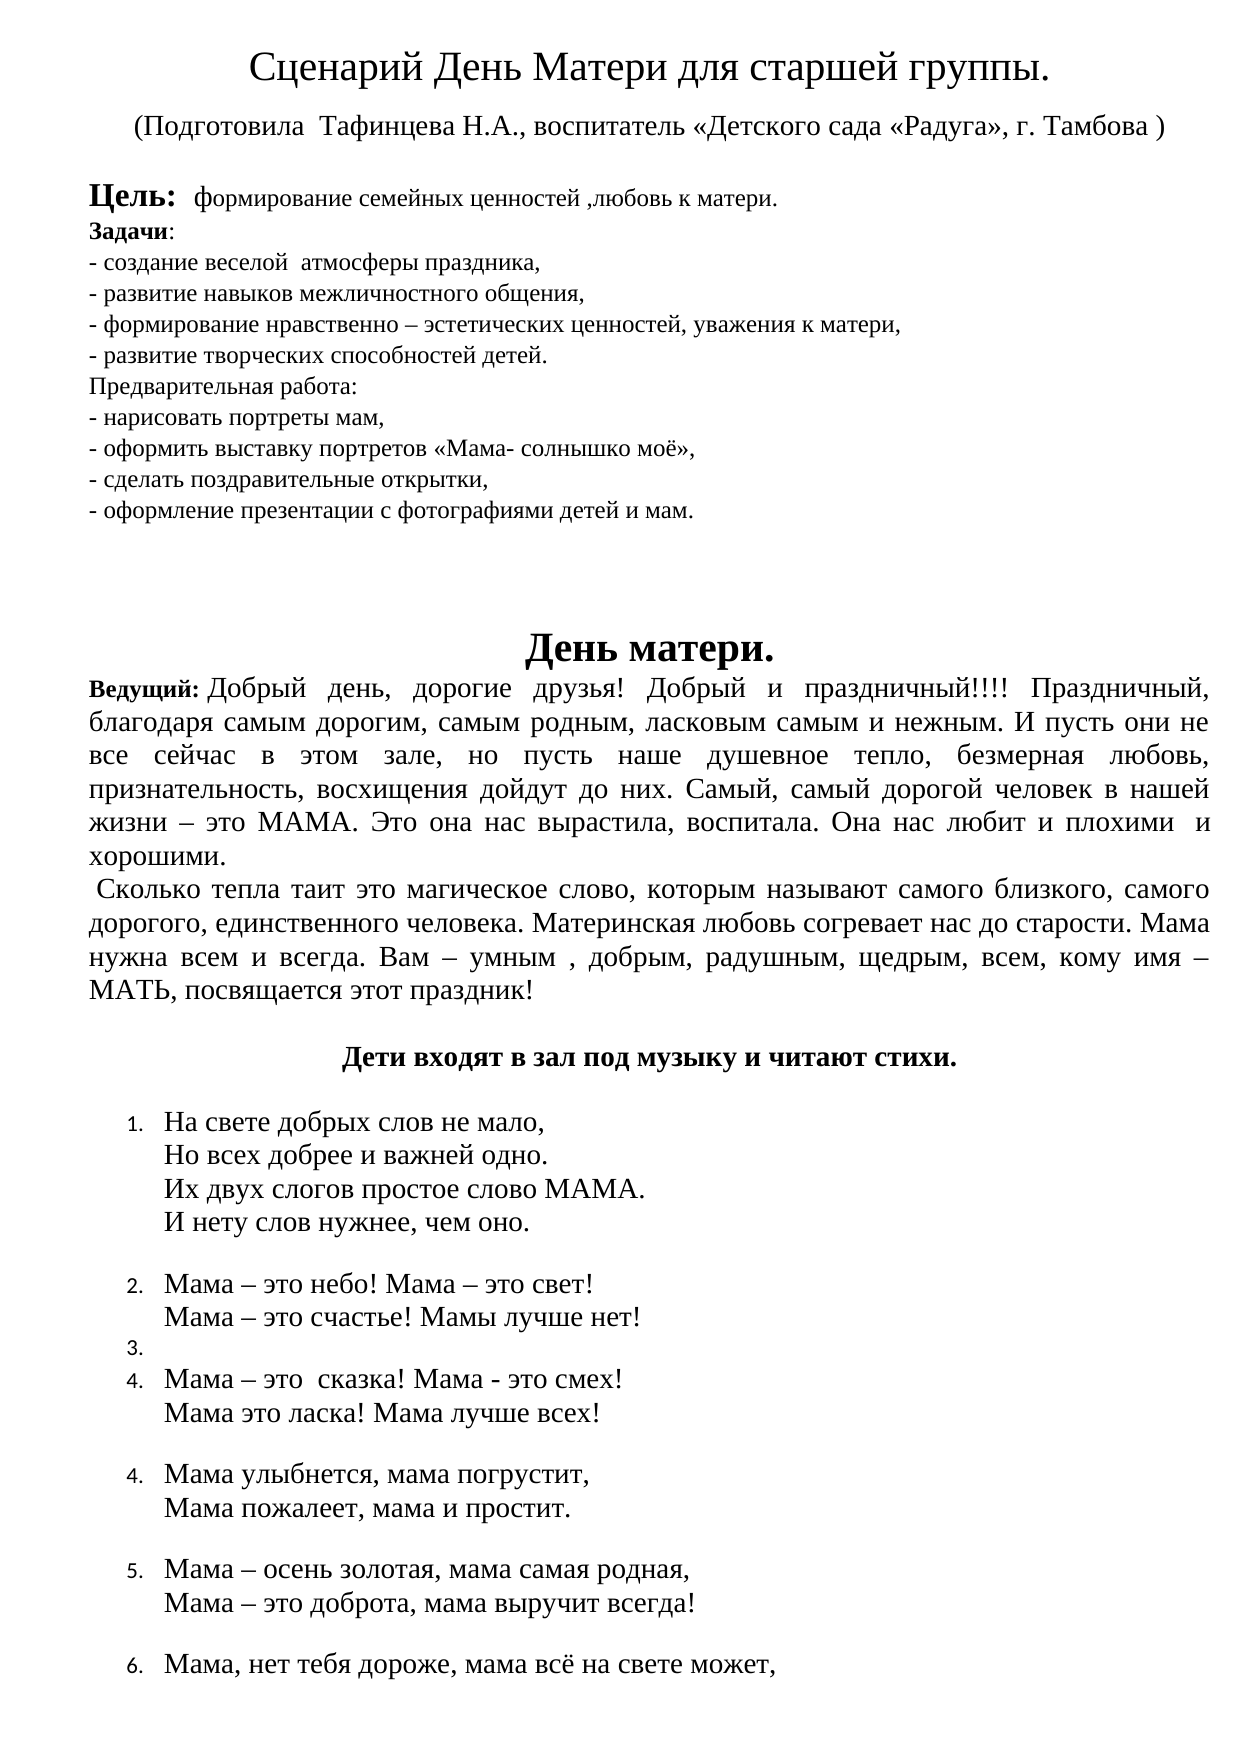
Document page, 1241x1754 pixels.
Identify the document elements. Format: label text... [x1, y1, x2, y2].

text День матери. [89, 622, 1211, 670]
text - нарисовать портреты мам, [89, 400, 1211, 431]
text - развитие навыков межличностного общения, [89, 276, 1211, 307]
text И нету слов нужнее, чем оно. [164, 1204, 1211, 1238]
text Цель: формирование семейных ценностей ,любовь к матери. [89, 176, 1211, 214]
text Предварительная работа: [89, 369, 1211, 400]
text Мама – это счастье! Мамы лучше нет! [164, 1299, 1211, 1333]
text - создание веселой атмосферы праздника, [89, 245, 1211, 276]
text (Подготовила Тафинцева Н.А., воспитатель «Детского сада «Радуга», г. Тамбова ) [89, 108, 1211, 142]
text Сценарий День Матери для старшей группы. [89, 41, 1211, 89]
text Их двух слогов простое слово МАМА. [164, 1171, 1211, 1204]
list Мама, нет тебя дороже, мама всё на свете может, [126, 1646, 1211, 1680]
text - оформить выставку портретов «Мама- солнышко моё», [89, 431, 1211, 462]
list На свете добрых слов не мало, [126, 1104, 1211, 1137]
text Ведущий: Добрый день, дорогие друзья! Добрый и праздничный!!!! Праздничный, благодаря самым дорогим, самым родным, ласковым самым и нежным. И пусть они не все сейчас в этом зале, но пусть наше душевное тепло, безмерная любовь, признательность, восхищения дойдут до них. Самый, самый дорогой человек в нашей жизни – это МАМА. Это она нас вырастила, воспитала. Она нас любит и плохими и хорошими. [89, 670, 1211, 872]
text Мама пожалеет, мама и простит. [164, 1490, 1211, 1523]
text Задачи: [89, 214, 1211, 245]
text - формирование нравственно – эстетических ценностей, уважения к матери, [89, 307, 1211, 338]
text Мама – это доброта, мама выручит всегда! [164, 1585, 1211, 1618]
text - оформление презентации с фотографиями детей и мам. [89, 493, 1211, 524]
text Мама это ласка! Мама лучше всех! [164, 1395, 1211, 1428]
list Мама – это сказка! Мама - это смех! [126, 1361, 1211, 1395]
text Сколько тепла таит это магическое слово, которым называют самого близкого, самого дорогого, единственного человека. Материнская любовь согревает нас до старости. Мама нужна всем и всегда. Вам – умным , добрым, радушным, щедрым, всем, кому имя – МАТЬ, посвящается этот праздник! [89, 872, 1211, 1006]
text Дети входят в зал под музыку и читают стихи. [89, 1039, 1211, 1073]
list Мама – осень золотая, мама самая родная, [126, 1551, 1211, 1585]
list Мама – это небо! Мама – это свет! [126, 1266, 1211, 1299]
text - развитие творческих способностей детей. [89, 338, 1211, 369]
list Мама улыбнется, мама погрустит, [126, 1456, 1211, 1490]
text Но всех добрее и важней одно. [164, 1137, 1211, 1171]
text - сделать поздравительные открытки, [89, 462, 1211, 493]
